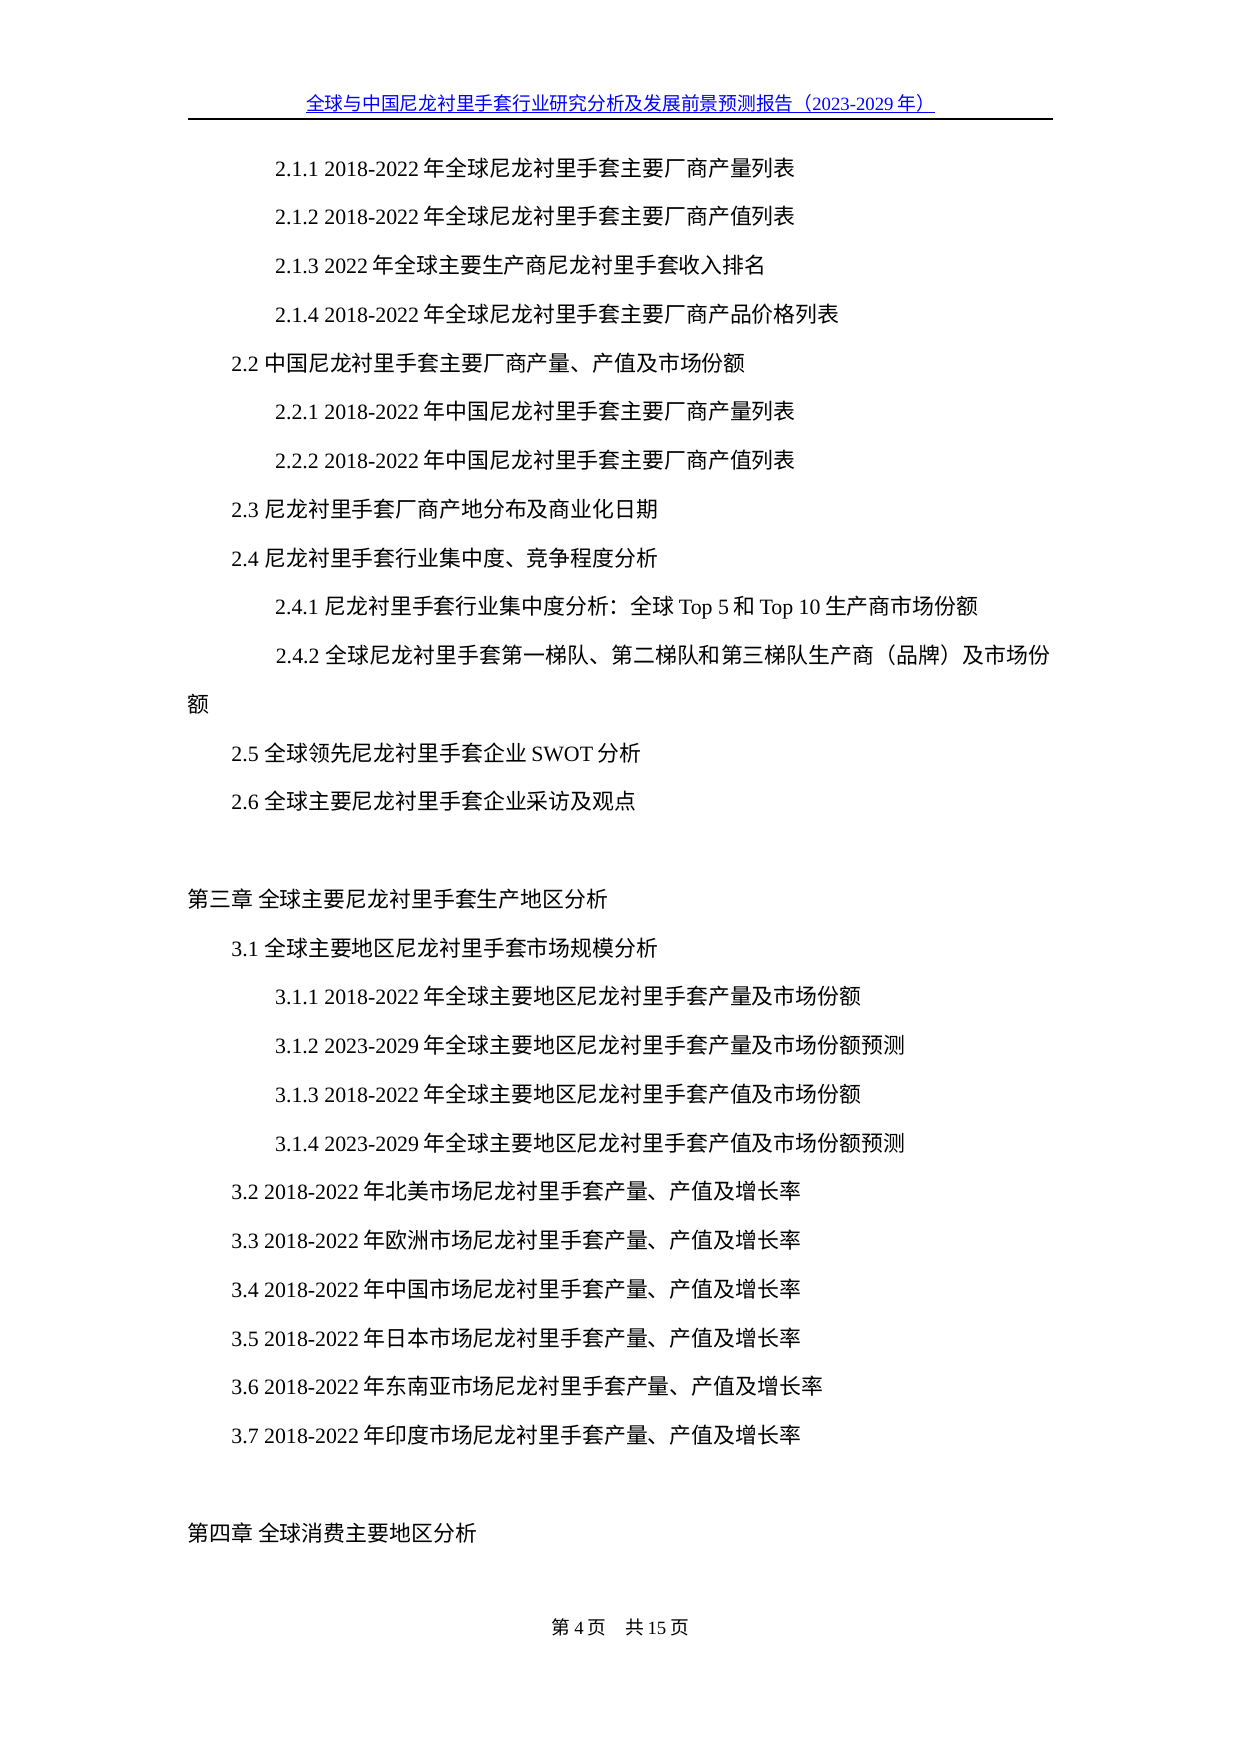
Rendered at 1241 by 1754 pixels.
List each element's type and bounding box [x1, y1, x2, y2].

text [187, 150, 1053, 1548]
